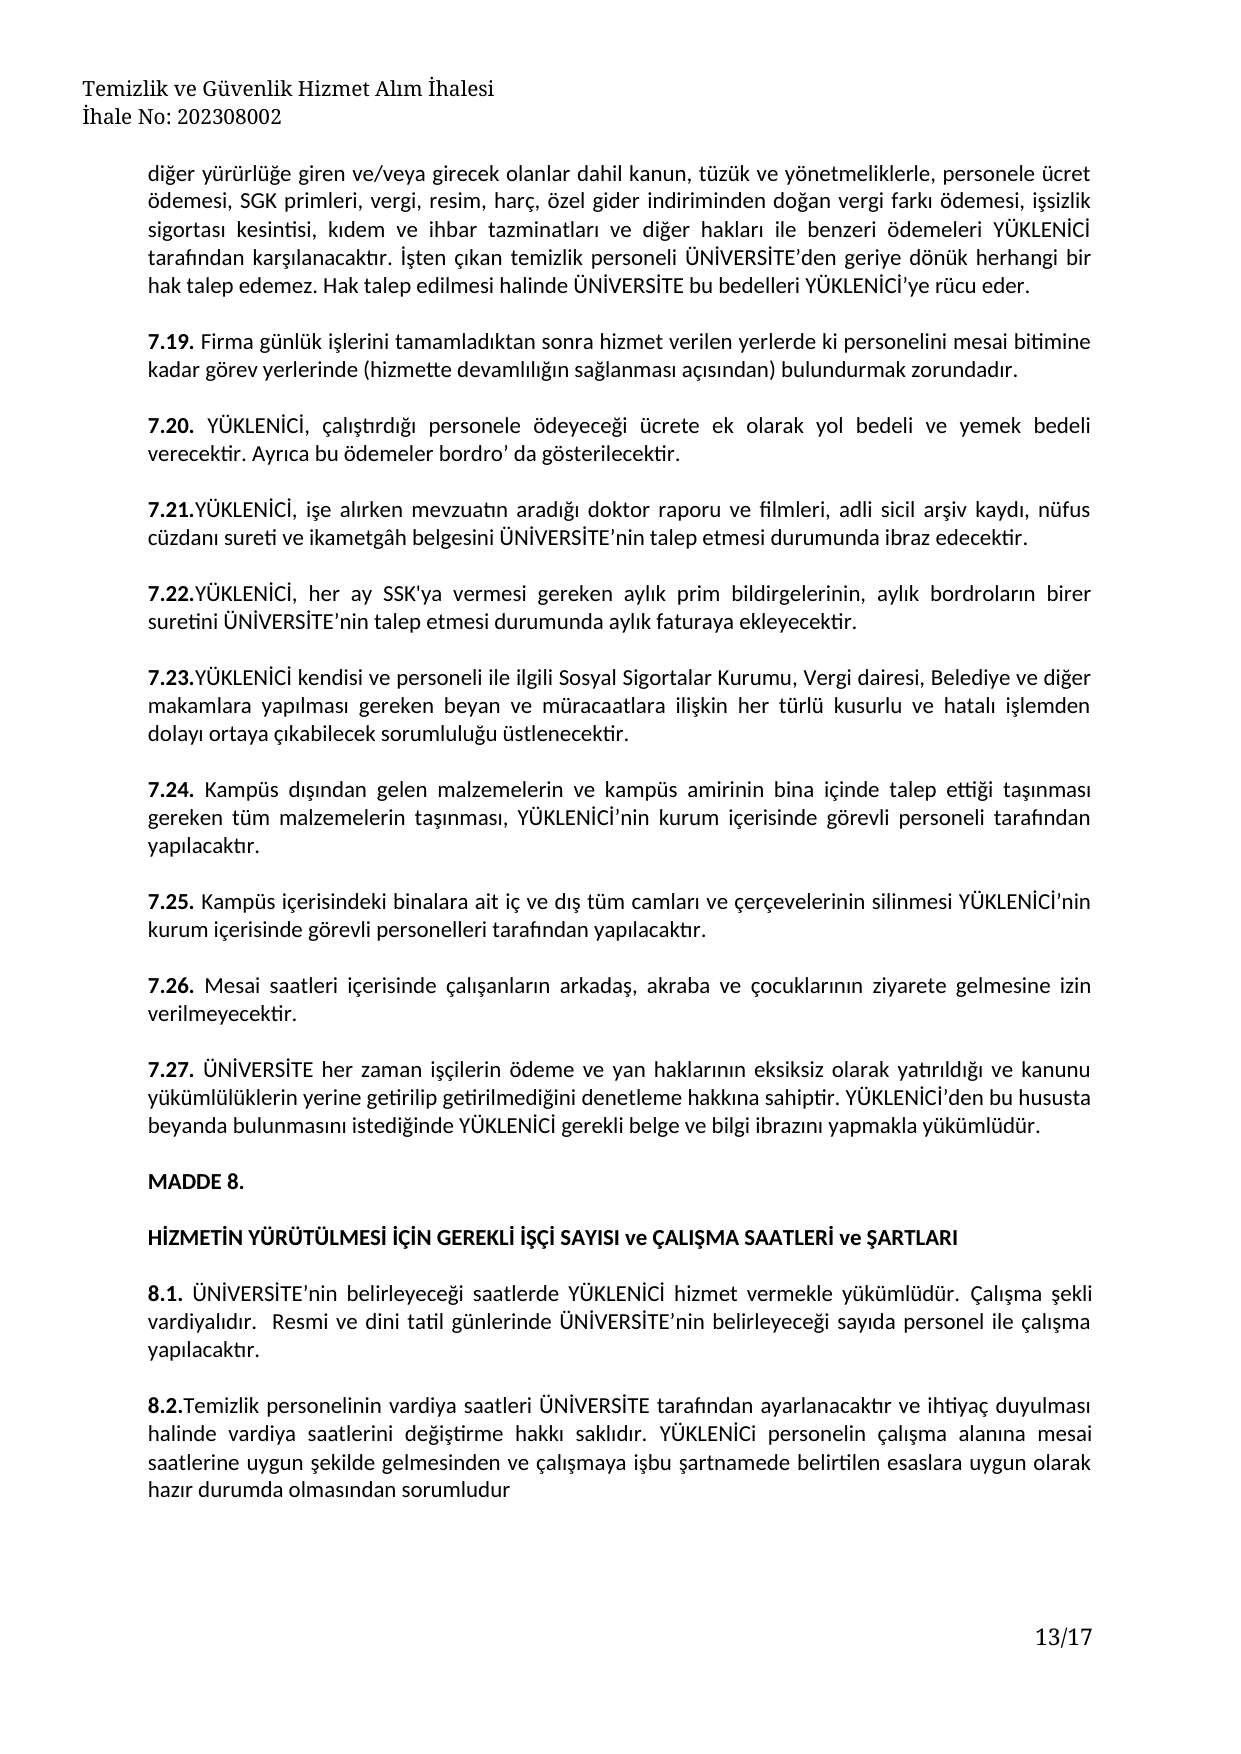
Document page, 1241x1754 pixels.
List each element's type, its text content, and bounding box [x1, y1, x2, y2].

text 7.21.YÜKLENİCİ, işe alırken mevzuatın aradığı doktor raporu ve filmleri, adli sicil arşiv kaydı, nüfus cüzdanı sureti ve ikametgâh belgesini ÜNİVERSİTE’nin talep etmesi durumunda ibraz edecektir. [148, 495, 1093, 551]
text 7.25. Kampüs içerisindeki binalara ait iç ve dış tüm camları ve çerçevelerinin silinmesi YÜKLENİCİ’nin kurum içerisinde görevli personelleri tarafından yapılacaktır. [148, 887, 1093, 943]
text 7.22.YÜKLENİCİ, her ay SSK'ya vermesi gereken aylık prim bildirgelerinin, aylık bordroların birer suretini ÜNİVERSİTE’nin talep etmesi durumunda aylık faturaya ekleyecektir. [148, 579, 1093, 635]
text 7.20. YÜKLENİCİ, çalıştırdığı personele ödeyeceği ücrete ek olarak yol bedeli ve yemek bedeli verecektir. Ayrıca bu ödemeler bordro’ da gösterilecektir. [148, 411, 1093, 467]
text 7.23.YÜKLENİCİ kendisi ve personeli ile ilgili Sosyal Sigortalar Kurumu, Vergi dairesi, Belediye ve diğer makamlara yapılması gereken beyan ve müracaatlara ilişkin her türlü kusurlu ve hatalı işlemden dolayı ortaya çıkabilecek sorumluluğu üstlenecektir. [148, 663, 1093, 747]
text MADDE 8. [148, 1167, 1093, 1195]
text 8.1. ÜNİVERSİTE’nin belirleyeceği saatlerde YÜKLENİCİ hizmet vermekle yükümlüdür. Çalışma şekli vardiyalıdır. Resmi ve dini tatil günlerinde ÜNİVERSİTE’nin belirleyeceği sayıda personel ile çalışma yapılacaktır. [148, 1279, 1093, 1363]
text 7.24. Kampüs dışından gelen malzemelerin ve kampüs amirinin bina içinde talep ettiği taşınması gereken tüm malzemelerin taşınması, YÜKLENİCİ’nin kurum içerisinde görevli personeli tarafından yapılacaktır. [148, 775, 1093, 859]
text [148, 159, 1093, 299]
text HİZMETİN YÜRÜTÜLMESİ İÇİN GEREKLİ İŞÇİ SAYISI ve ÇALIŞMA SAATLERİ ve ŞARTLARI [148, 1223, 1093, 1251]
text 8.2.Temizlik personelinin vardiya saatleri ÜNİVERSİTE tarafından ayarlanacaktır ve ihtiyaç duyulması halinde vardiya saatlerini değiştirme hakkı saklıdır. YÜKLENİCi personelin çalışma alanına mesai saatlerine uygun şekilde gelmesinden ve çalışmaya işbu şartnamede belirtilen esaslara uygun olarak hazır durumda olmasından sorumludur [148, 1392, 1093, 1504]
text 7.26. Mesai saatleri içerisinde çalışanların arkadaş, akraba ve çocuklarının ziyarete gelmesine izin verilmeyecektir. [148, 971, 1093, 1027]
text 7.27. ÜNİVERSİTE her zaman işçilerin ödeme ve yan haklarının eksiksiz olarak yatırıldığı ve kanunu yükümlülüklerin yerine getirilip getirilmediğini denetleme hakkına sahiptir. YÜKLENİCİ’den bu hususta beyanda bulunmasını istediğinde YÜKLENİCİ gerekli belge ve bilgi ibrazını yapmakla yükümlüdür. [148, 1055, 1093, 1139]
text 7.19. Firma günlük işlerini tamamladıktan sonra hizmet verilen yerlerde ki personelini mesai bitimine kadar görev yerlerinde (hizmette devamlılığın sağlanması açısından) bulundurmak zorundadır. [148, 327, 1093, 383]
